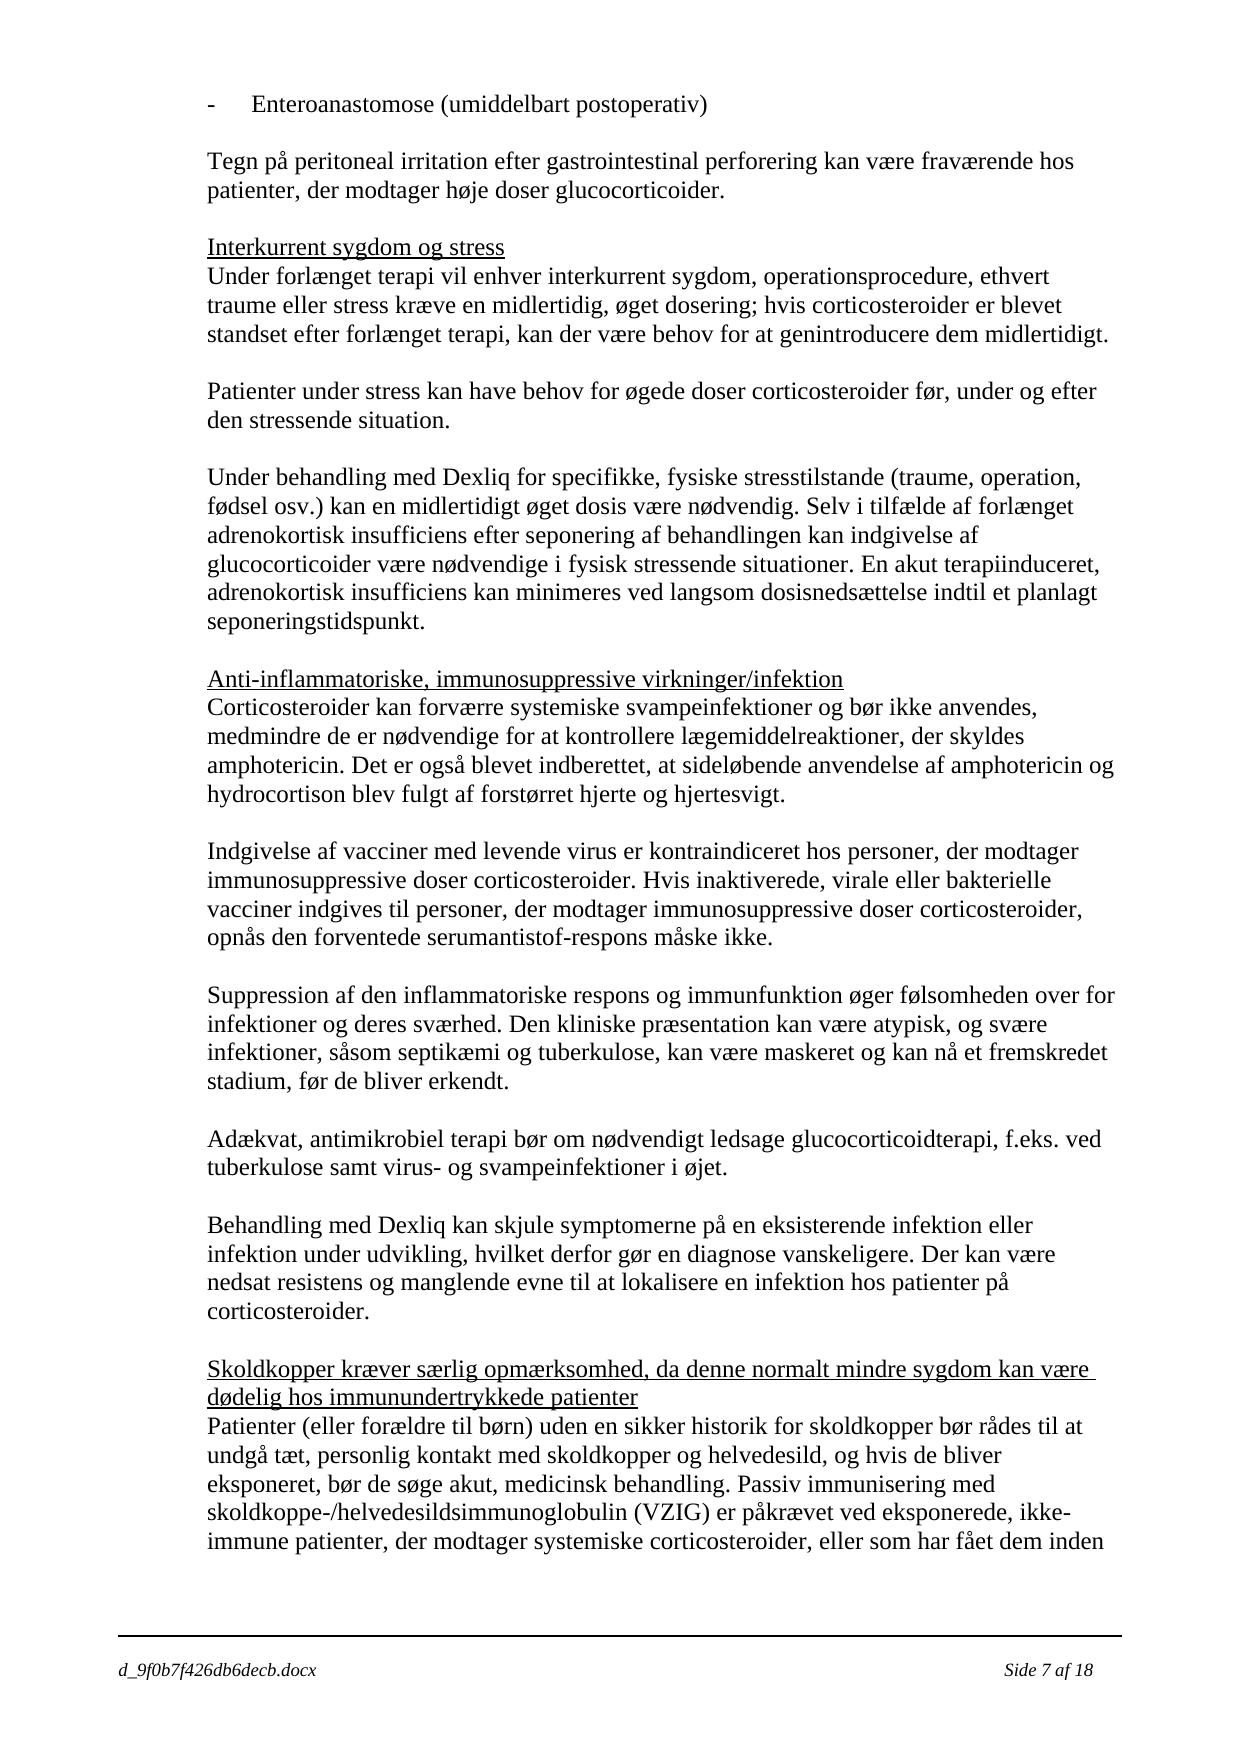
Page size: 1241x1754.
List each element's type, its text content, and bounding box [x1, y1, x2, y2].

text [207, 1411, 1122, 1555]
text Tegn på peritoneal irritation efter gastrointestinal perforering kan være fraværende hos patienter, der modtager høje doser glucocorticoider. [118, 146, 1122, 204]
text Anti-inflammatoriske, immunosuppressive virkninger/infektion [207, 664, 1122, 692]
list Enteroanastomose (umiddelbart postoperativ) [207, 89, 1122, 117]
text Adækvat, antimikrobiel terapi bør om nødvendigt ledsage glucocorticoidterapi, f.eks. ved tuberkulose samt virus- og svampeinfektioner i øjet. [207, 1124, 1122, 1181]
text Under forlænget terapi vil enhver interkurrent sygdom, operationsprocedure, ethvert traume eller stress kræve en midlertidig, øget dosering; hvis corticosteroider er blevet standset efter forlænget terapi, kan der være behov for at genintroducere dem midlertidigt. [118, 261, 1122, 347]
text Indgivelse af vacciner med levende virus er kontraindiceret hos personer, der modtager immunosuppressive doser corticosteroider. Hvis inaktiverede, virale eller bakterielle vacciner indgives til personer, der modtager immunosuppressive doser corticosteroider, opnås den forventede serumantistof-respons måske ikke. [207, 836, 1122, 951]
text Suppression af den inflammatoriske respons og immunfunktion øger følsomheden over for infektioner og deres sværhed. Den kliniske præsentation kan være atypisk, og svære infektioner, såsom septikæmi og tuberkulose, kan være maskeret og kan nå et fremskredet stadium, før de bliver erkendt. [207, 980, 1122, 1095]
text Behandling med Dexliq kan skjule symptomerne på en eksisterende infektion eller infektion under udvikling, hvilket derfor gør en diagnose vanskeligere. Der kan være nedsat resistens og manglende evne til at lokalisere en infektion hos patienter på corticosteroider. [118, 1210, 1122, 1325]
text Patienter under stress kan have behov for øgede doser corticosteroider før, under og efter den stressende situation. [118, 376, 1122, 434]
text Interkurrent sygdom og stress [207, 232, 1122, 261]
text Corticosteroider kan forværre systemiske svampeinfektioner og bør ikke anvendes, medmindre de er nødvendige for at kontrollere lægemiddelreaktioner, der skyldes amphotericin. Det er også blevet indberettet, at sideløbende anvendelse af amphotericin og hydrocortison blev fulgt af forstørret hjerte og hjertesvigt. [207, 692, 1122, 807]
text Under behandling med Dexliq for specifikke, fysiske stresstilstande (traume, operation, fødsel osv.) kan en midlertidigt øget dosis være nødvendig. Selv i tilfælde af forlænget adrenokortisk insufficiens efter seponering af behandlingen kan indgivelse af glucocorticoider være nødvendige i fysisk stressende situationer. En akut terapiinduceret, adrenokortisk insufficiens kan minimeres ved langsom dosisnedsættelse indtil et planlagt seponeringstidspunkt. [118, 462, 1122, 635]
text Skoldkopper kræver særlig opmærksomhed, da denne normalt mindre sygdom kan være dødelig hos immunundertrykkede patienter [207, 1354, 1122, 1411]
